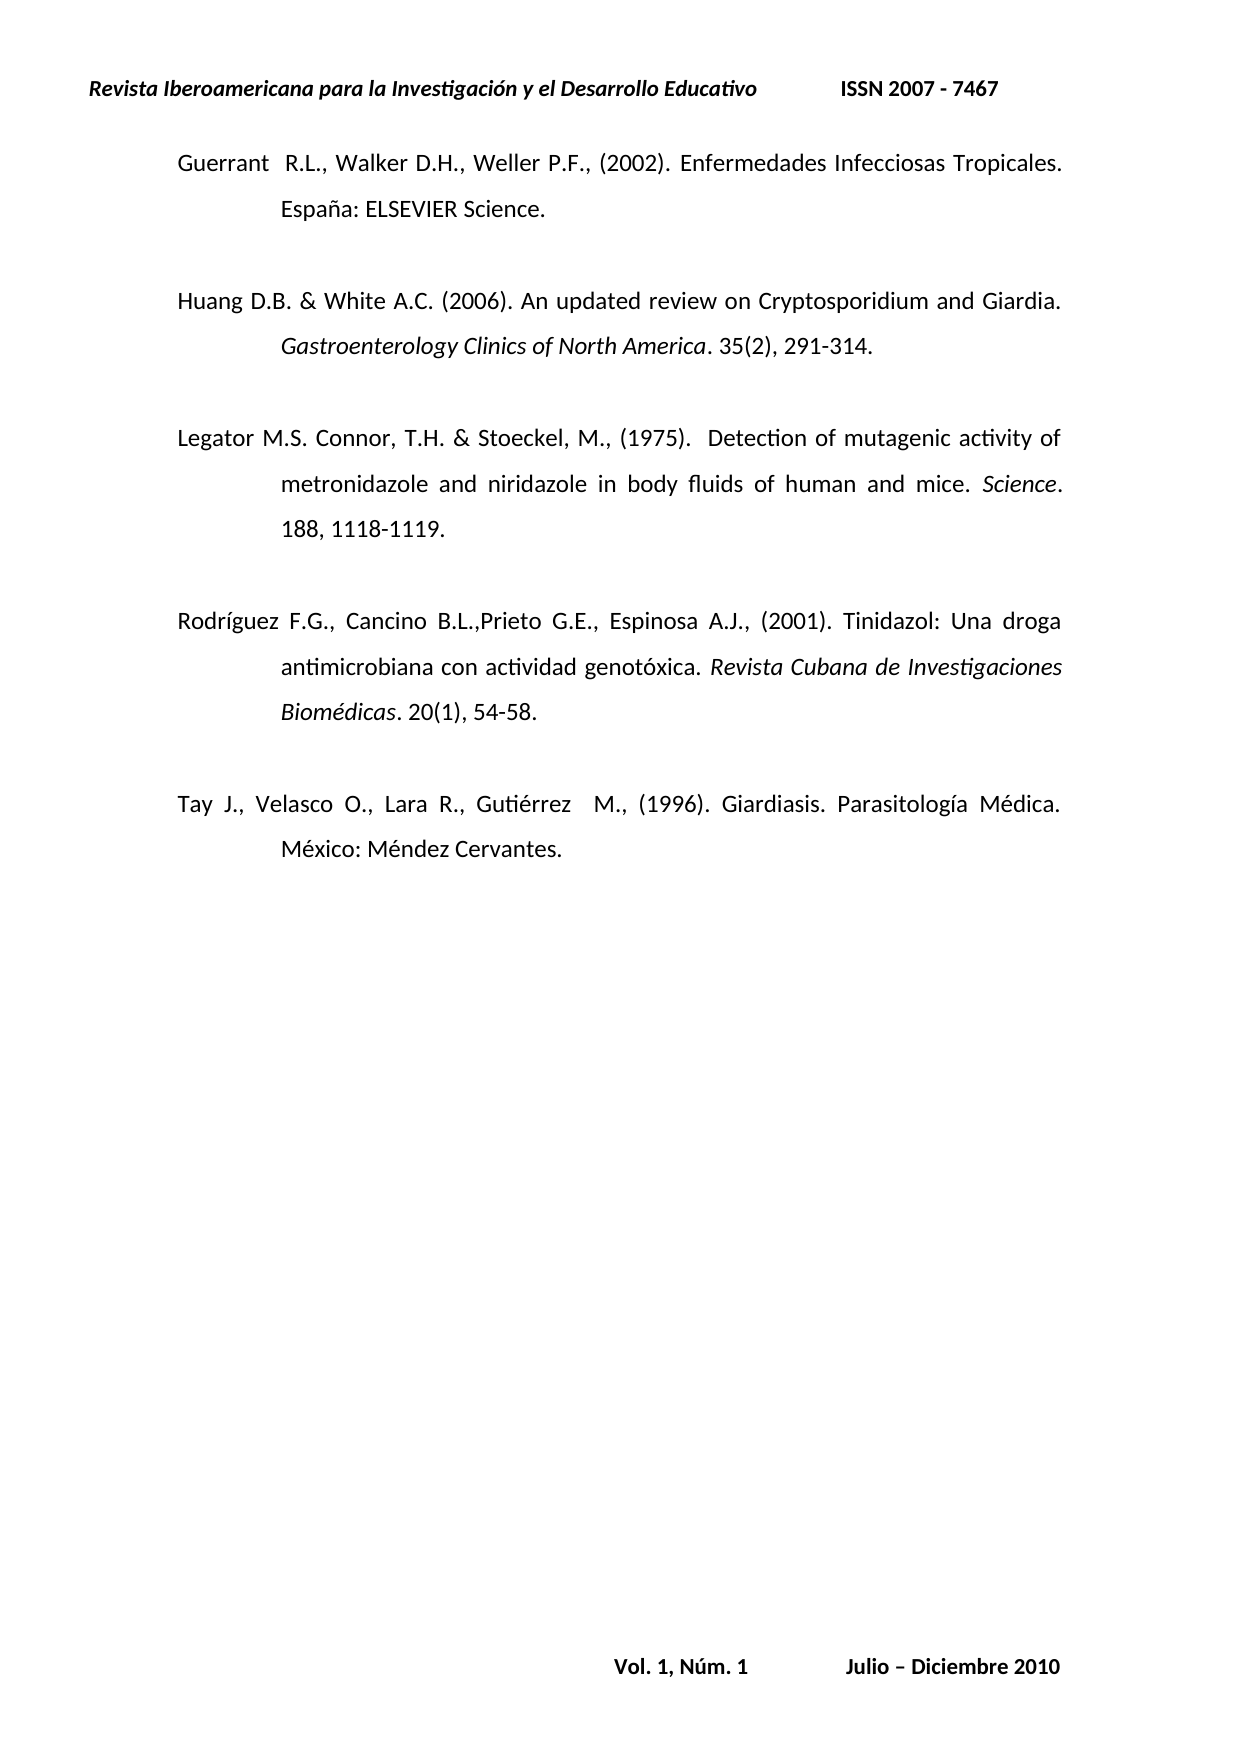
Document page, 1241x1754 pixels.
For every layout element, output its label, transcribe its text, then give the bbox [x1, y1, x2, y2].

list Huang D.B. & White A.C. (2006). An updated review on Cryptosporidium and Giardia. Gastroenterology Clinics of North America. 35(2), 291-314. [177, 285, 1063, 361]
list Rodríguez F.G., Cancino B.L.,Prieto G.E., Espinosa A.J., (2001). Tinidazol: Una droga antimicrobiana con actividad genotóxica. Revista Cubana de Investigaciones Biomédicas. 20(1), 54-58. [177, 605, 1063, 727]
list Tay J., Velasco O., Lara R., Gutiérrez M., (1996). Giardiasis. Parasitología Médica. México: Méndez Cervantes. [177, 788, 1063, 864]
list Guerrant R.L., Walker D.H., Weller P.F., (2002). Enfermedades Infecciosas Tropicales. España: ELSEVIER Science. [177, 148, 1063, 224]
list Legator M.S. Connor, T.H. & Stoeckel, M., (1975). Detection of mutagenic activity of metronidazole and niridazole in body fluids of human and mice. Science. 188, 1118-1119. [177, 422, 1063, 544]
